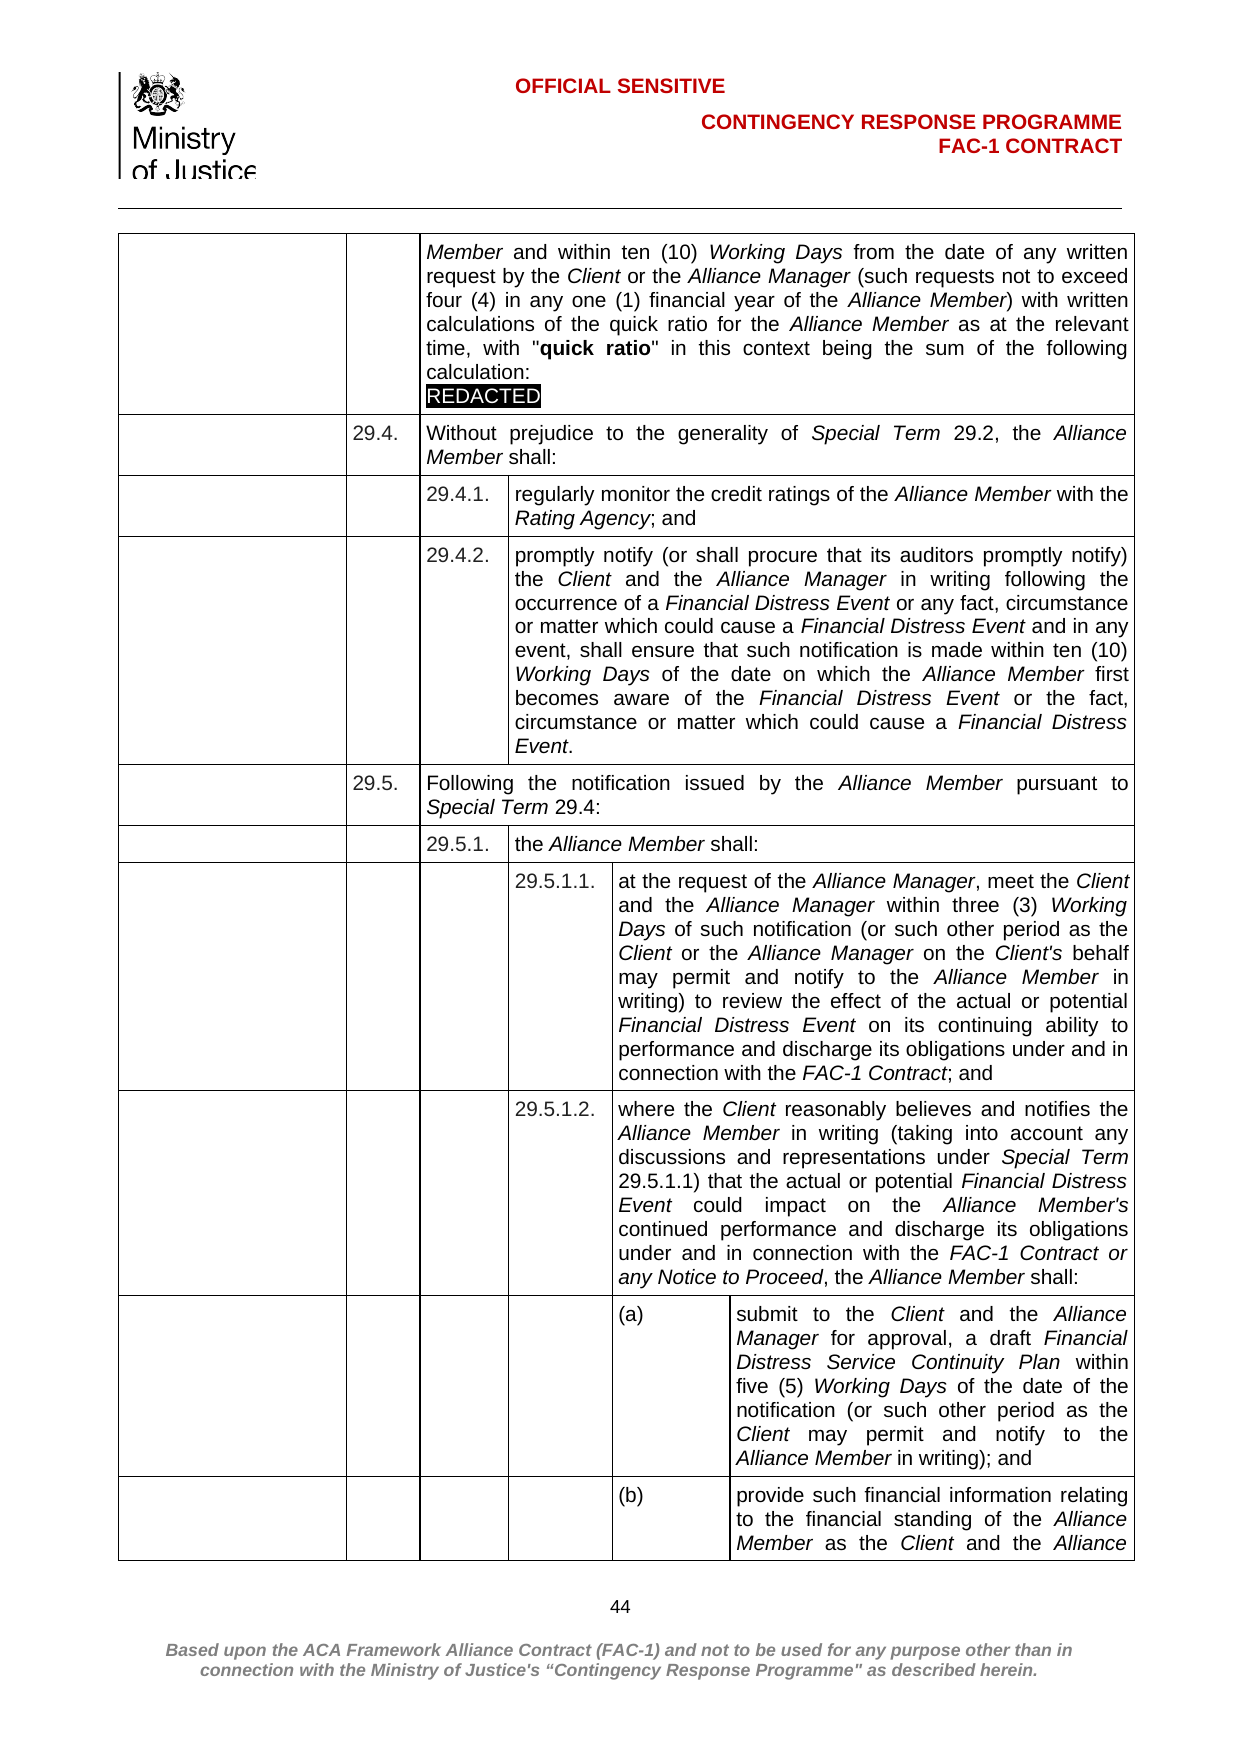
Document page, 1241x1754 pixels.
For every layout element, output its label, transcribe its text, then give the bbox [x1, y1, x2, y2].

table_cell [119, 1477, 346, 1560]
table_cell [119, 1091, 346, 1295]
table_cell (a) [613, 1296, 729, 1476]
table_cell Without prejudice to the generality of Special Term 29.2, the Alliance Member shall: [421, 415, 1134, 475]
table_cell [509, 1091, 612, 1295]
table_cell [347, 476, 419, 536]
table_cell [347, 1091, 419, 1295]
table_cell [421, 537, 508, 764]
table_cell [421, 1091, 508, 1295]
table_cell [347, 1477, 419, 1560]
table_cell submit to the Client and the Alliance Manager for approval, a draft Financial Distress Service Continuity Plan within five (5) Working Days of the date of the notification (or such other period as the Client may permit and notify to the Alliance Member in writing); and [731, 1296, 1134, 1476]
table_cell [421, 1477, 508, 1560]
table_cell [347, 537, 419, 764]
table_cell [421, 863, 508, 1090]
table_cell [347, 765, 419, 825]
table_cell Following the notification issued by the Alliance Member pursuant to Special Term 29.4: [421, 765, 1134, 825]
table_cell [119, 476, 346, 536]
table_cell the Alliance Member shall: [509, 826, 1134, 862]
table_cell (b) [613, 1477, 729, 1560]
table_cell [509, 863, 612, 1090]
table_cell regularly monitor the credit ratings of the Alliance Member with the Rating Agency; and [509, 476, 1134, 536]
table_cell [347, 826, 419, 862]
table_cell [509, 1296, 612, 1476]
table_cell [509, 1477, 612, 1560]
table_cell [347, 415, 419, 475]
table_cell [421, 476, 508, 536]
table_cell [119, 1296, 346, 1476]
table_cell [347, 234, 419, 414]
table_cell [421, 826, 508, 862]
table_cell [347, 1296, 419, 1476]
picture [118, 72, 256, 179]
table_cell [119, 415, 346, 475]
table_cell [119, 826, 346, 862]
table_cell at the request of the Alliance Manager, meet the Client and the Alliance Manager within three (3) Working Days of such notification (or such other period as the Client or the Alliance Manager on the Client's behalf may permit and notify to the Alliance Member in writing) to review the effect of the actual or potential Financial Distress Event on its continuing ability to performance and discharge its obligations under and in connection with the FAC-1 Contract; and [613, 863, 1134, 1090]
table_cell promptly notify (or shall procure that its auditors promptly notify) the Client and the Alliance Manager in writing following the occurrence of a Financial Distress Event or any fact, circumstance or matter which could cause a Financial Distress Event and in any event, shall ensure that such notification is made within ten (10) Working Days of the date on which the Alliance Member first becomes aware of the Financial Distress Event or the fact, circumstance or matter which could cause a Financial Distress Event. [509, 537, 1134, 764]
table_cell [119, 234, 346, 414]
table_cell [421, 1296, 508, 1476]
table_cell [347, 863, 419, 1090]
table_cell [119, 537, 346, 764]
table_cell where the Client reasonably believes and notifies the Alliance Member in writing (taking into account any discussions and representations under Special Term 29.5.1.1) that the actual or potential Financial Distress Event could impact on the Alliance Member's continued performance and discharge its obligations under and in connection with the FAC-1 Contract or any Notice to Proceed, the Alliance Member shall: [613, 1091, 1134, 1295]
table_cell [119, 863, 346, 1090]
table_cell [119, 765, 346, 825]
